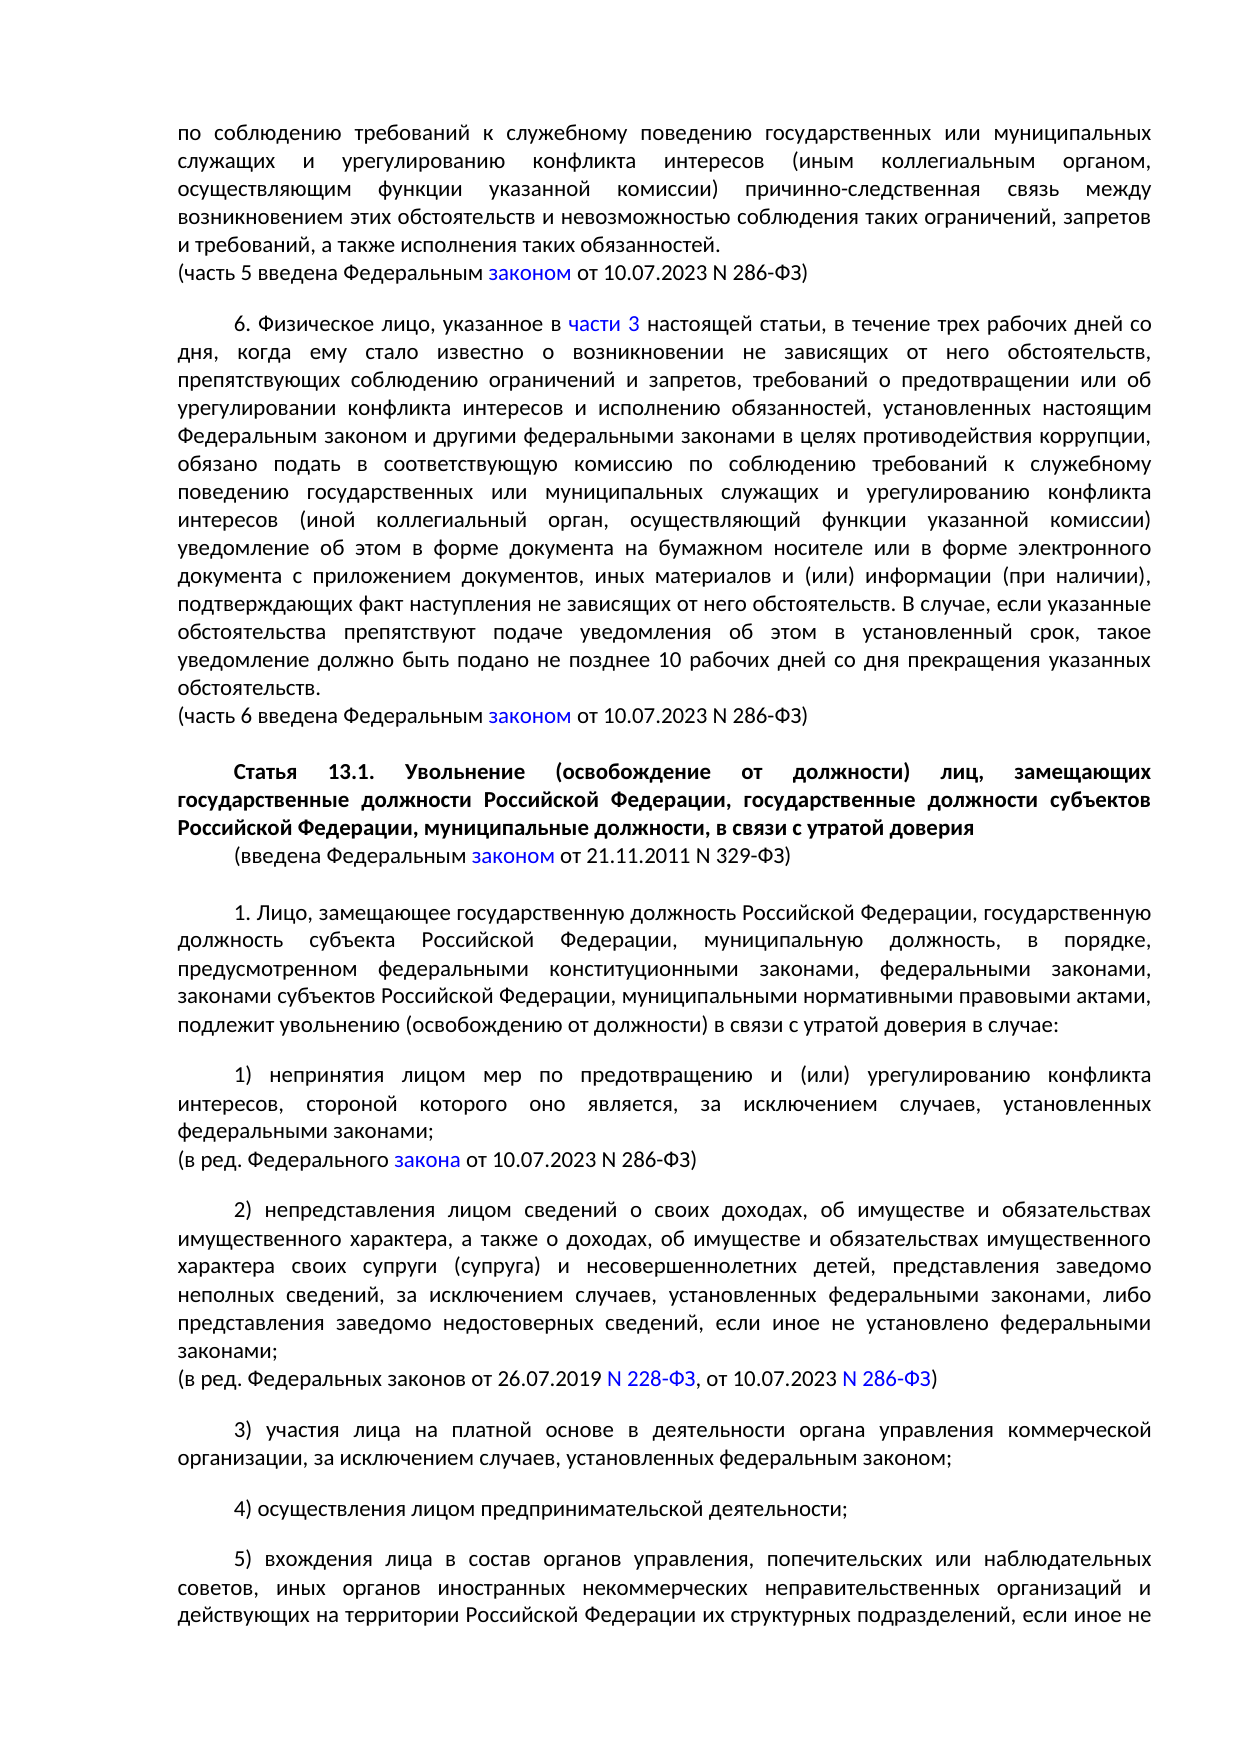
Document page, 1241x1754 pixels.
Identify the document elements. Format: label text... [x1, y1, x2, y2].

text (часть 5 введена Федеральным законом от 10.07.2023 N 286-ФЗ) [177, 258, 1152, 286]
text (введена Федеральным законом от 21.11.2011 N 329-ФЗ) [177, 842, 1152, 869]
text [177, 118, 1152, 258]
text (часть 6 введена Федеральным законом от 10.07.2023 N 286-ФЗ) [177, 701, 1152, 729]
text 3) участия лица на платной основе в деятельности органа управления коммерческой организации, за исключением случаев, установленных федеральным законом; [177, 1415, 1152, 1471]
text 1) непринятия лицом мер по предотвращению и (или) урегулированию конфликта интересов, стороной которого оно является, за исключением случаев, установленных федеральными законами; [177, 1061, 1152, 1145]
text 2) непредставления лицом сведений о своих доходах, об имуществе и обязательствах имущественного характера, а также о доходах, об имуществе и обязательствах имущественного характера своих супруги (супруга) и несовершеннолетних детей, представления заведомо неполных сведений, за исключением случаев, установленных федеральными законами, либо представления заведомо недостоверных сведений, если иное не установлено федеральными законами; [177, 1196, 1152, 1364]
text 4) осуществления лицом предпринимательской деятельности; [177, 1494, 1152, 1522]
title Статья 13.1. Увольнение (освобождение от должности) лиц, замещающих государственные должности Российской Федерации, государственные должности субъектов Российской Федерации, муниципальные должности, в связи с утратой доверия [177, 757, 1152, 842]
text (в ред. Федеральных законов от 26.07.2019 N 228-ФЗ, от 10.07.2023 N 286-ФЗ) [177, 1364, 1152, 1392]
text 1. Лицо, замещающее государственную должность Российской Федерации, государственную должность субъекта Российской Федерации, муниципальную должность, в порядке, предусмотренном федеральными конституционными законами, федеральными законами, законами субъектов Российской Федерации, муниципальными нормативными правовыми актами, подлежит увольнению (освобождению от должности) в связи с утратой доверия в случае: [177, 898, 1152, 1038]
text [177, 1544, 1152, 1629]
text 6. Физическое лицо, указанное в части 3 настоящей статьи, в течение трех рабочих дней со дня, когда ему стало известно о возникновении не зависящих от него обстоятельств, препятствующих соблюдению ограничений и запретов, требований о предотвращении или об урегулировании конфликта интересов и исполнению обязанностей, установленных настоящим Федеральным законом и другими федеральными законами в целях противодействия коррупции, обязано подать в соответствующую комиссию по соблюдению требований к служебному поведению государственных или муниципальных служащих и урегулированию конфликта интересов (иной коллегиальный орган, осуществляющий функции указанной комиссии) уведомление об этом в форме документа на бумажном носителе или в форме электронного документа с приложением документов, иных материалов и (или) информации (при наличии), подтверждающих факт наступления не зависящих от него обстоятельств. В случае, если указанные обстоятельства препятствуют подаче уведомления об этом в установленный срок, такое уведомление должно быть подано не позднее 10 рабочих дней со дня прекращения указанных обстоятельств. [177, 309, 1152, 701]
text (в ред. Федерального закона от 10.07.2023 N 286-ФЗ) [177, 1145, 1152, 1173]
